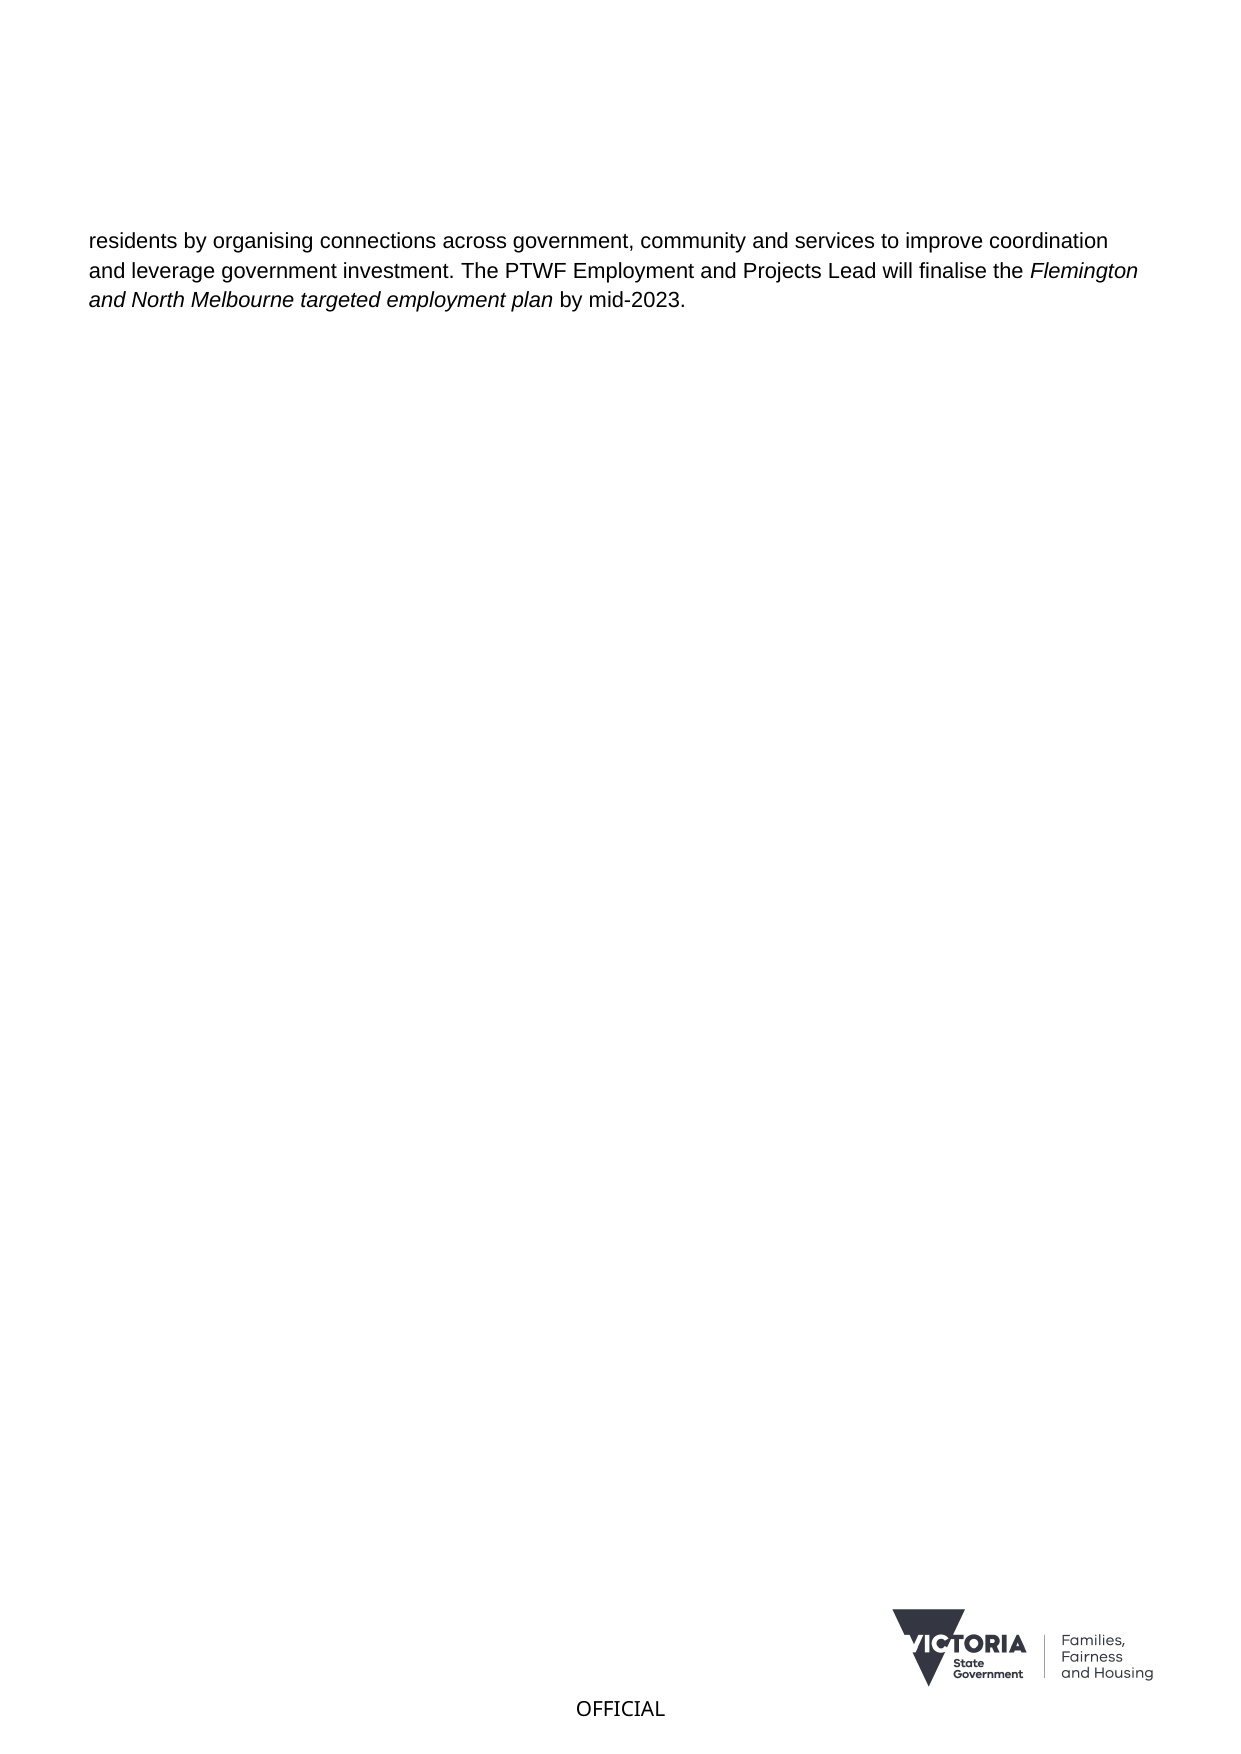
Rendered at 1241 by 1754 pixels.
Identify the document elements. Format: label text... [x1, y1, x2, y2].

picture [0, 1594, 1241, 1754]
